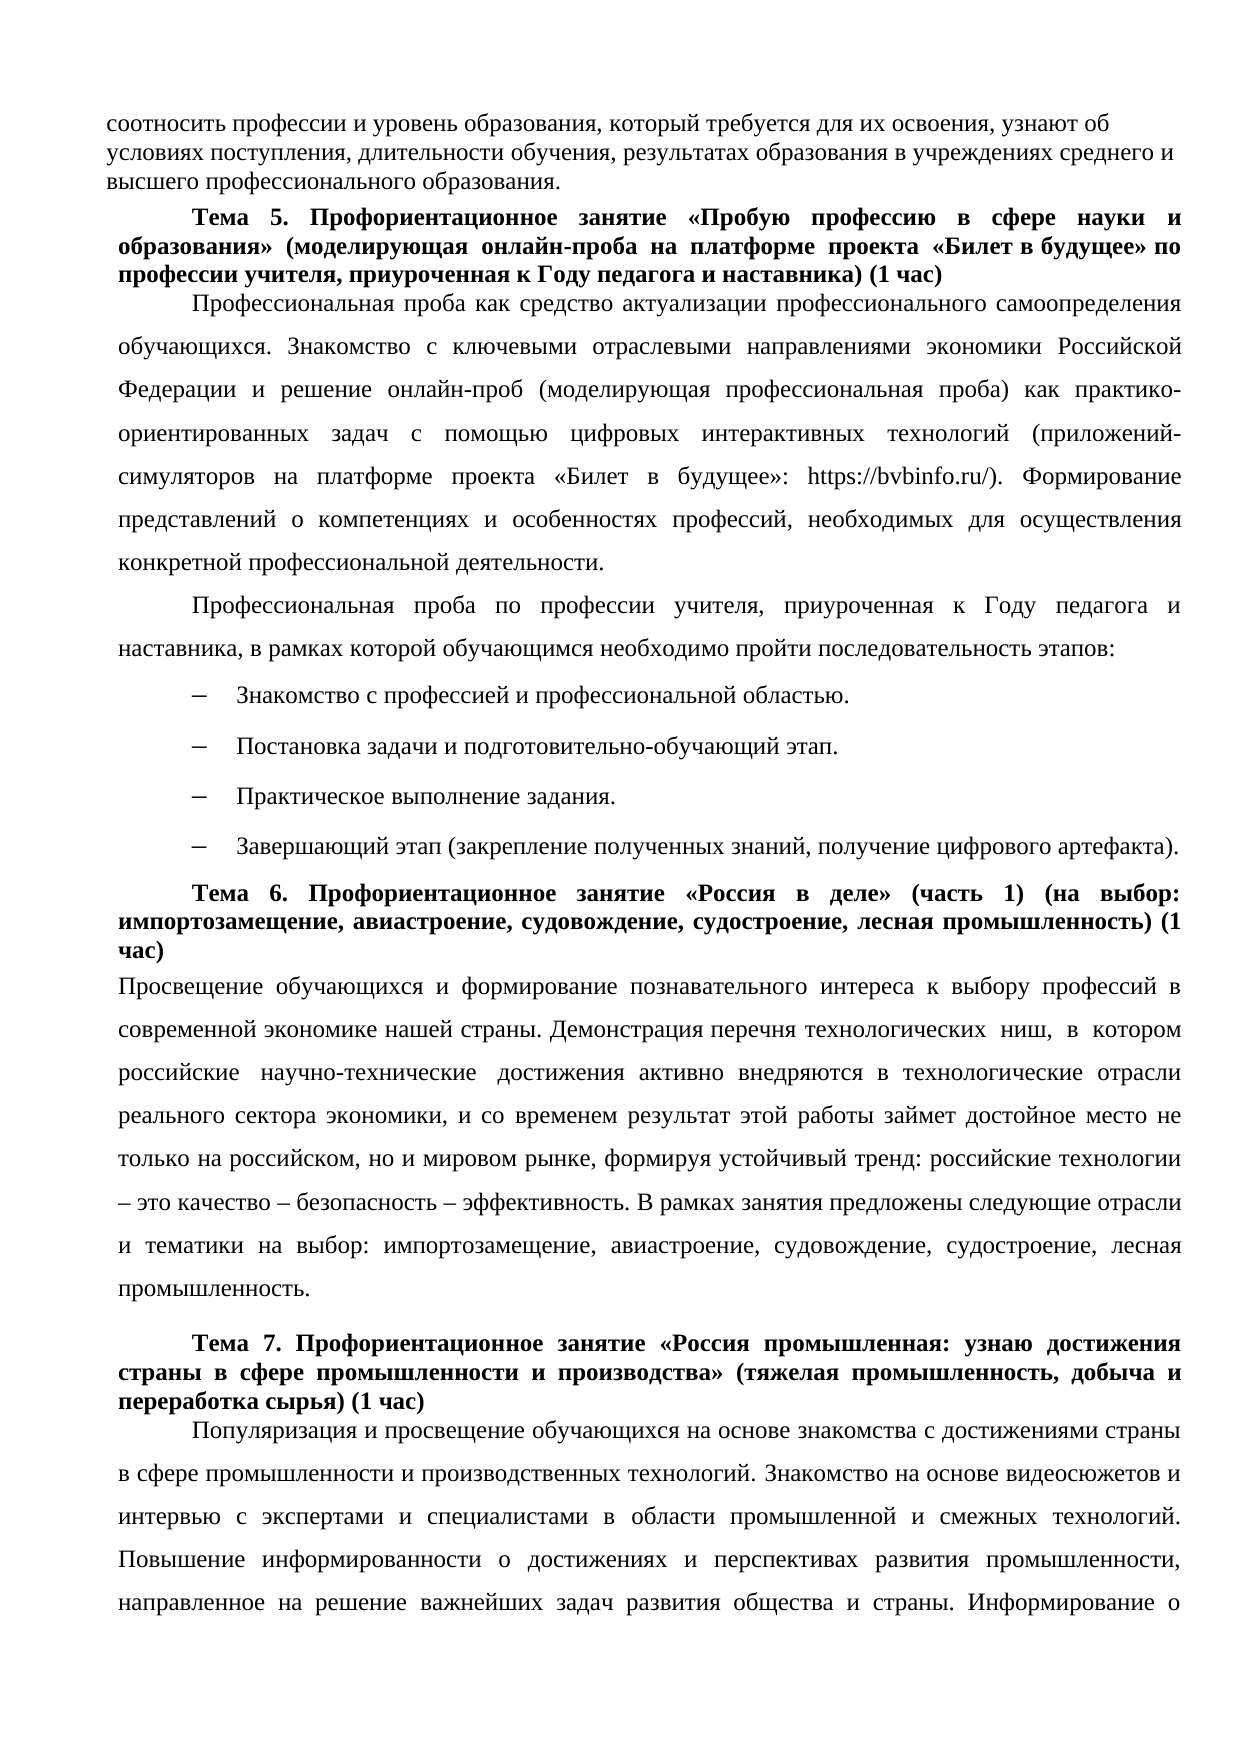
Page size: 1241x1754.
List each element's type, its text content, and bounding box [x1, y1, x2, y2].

list Постановка задачи и подготовительно-обучающий этап. [192, 727, 1192, 760]
list Знакомство с профессией и профессиональной областью. [192, 677, 1192, 710]
text Просвещение обучающихся и формирование познавательного интереса к выбору профессий в современной экономике нашей страны. Демонстрация перечня технологических ниш, в котором российские научно-технические достижения активно внедряются в технологические отрасли реального сектора экономики, и со временем результат этой работы займет достойное место не только на российском, но и мировом рынке, формируя устойчивый тренд: российские технологии – это качество – безопасность – эффективность. В рамках занятия предложены следующие отрасли и тематики на выбор: импортозамещение, авиастроение, судовождение, судостроение, лесная промышленность. [118, 971, 1182, 1302]
text Профессиональная проба как средство актуализации профессионального самоопределения обучающихся. Знакомство с ключевыми отраслевыми направлениями экономики Российской Федерации и решение онлайн-проб (моделирующая профессиональная проба) как практико-ориентированных задач с помощью цифровых интерактивных технологий (приложений-симуляторов на платформе проекта «Билет в будущее»: https://bvbinfo.ru/). Формирование представлений о компетенциях и особенностях профессий, необходимых для осуществления конкретной профессиональной деятельности. [118, 288, 1182, 576]
list Завершающий этап (закрепление полученных знаний, получение цифрового артефакта). [118, 827, 1181, 861]
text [106, 108, 1192, 194]
list Практическое выполнение задания. [192, 777, 1192, 811]
text Тема 7. Профориентационное занятие «Россия промышленная: узнаю достижения страны в сфере промышленности и производства» (тяжелая промышленность, добыча и переработка сырья) (1 час) [118, 1328, 1182, 1415]
text Профессиональная проба по профессии учителя, приуроченная к Году педагога и наставника, в рамках которой обучающимся необходимо пройти последовательность этапов: [118, 590, 1181, 662]
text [118, 1415, 1182, 1616]
text Тема 5. Профориентационное занятие «Пробую профессию в сфере науки и образования» (моделирующая онлайн-проба на платформе проекта «Билет в будущее» по профессии учителя, приуроченная к Году педагога и наставника) (1 час) [118, 202, 1181, 288]
subtitle Тема 6. Профориентационное занятие «Россия в деле» (часть 1) (на выбор: импортозамещение, авиастроение, судовождение, судостроение, лесная промышленность) (1 час) [118, 878, 1181, 964]
